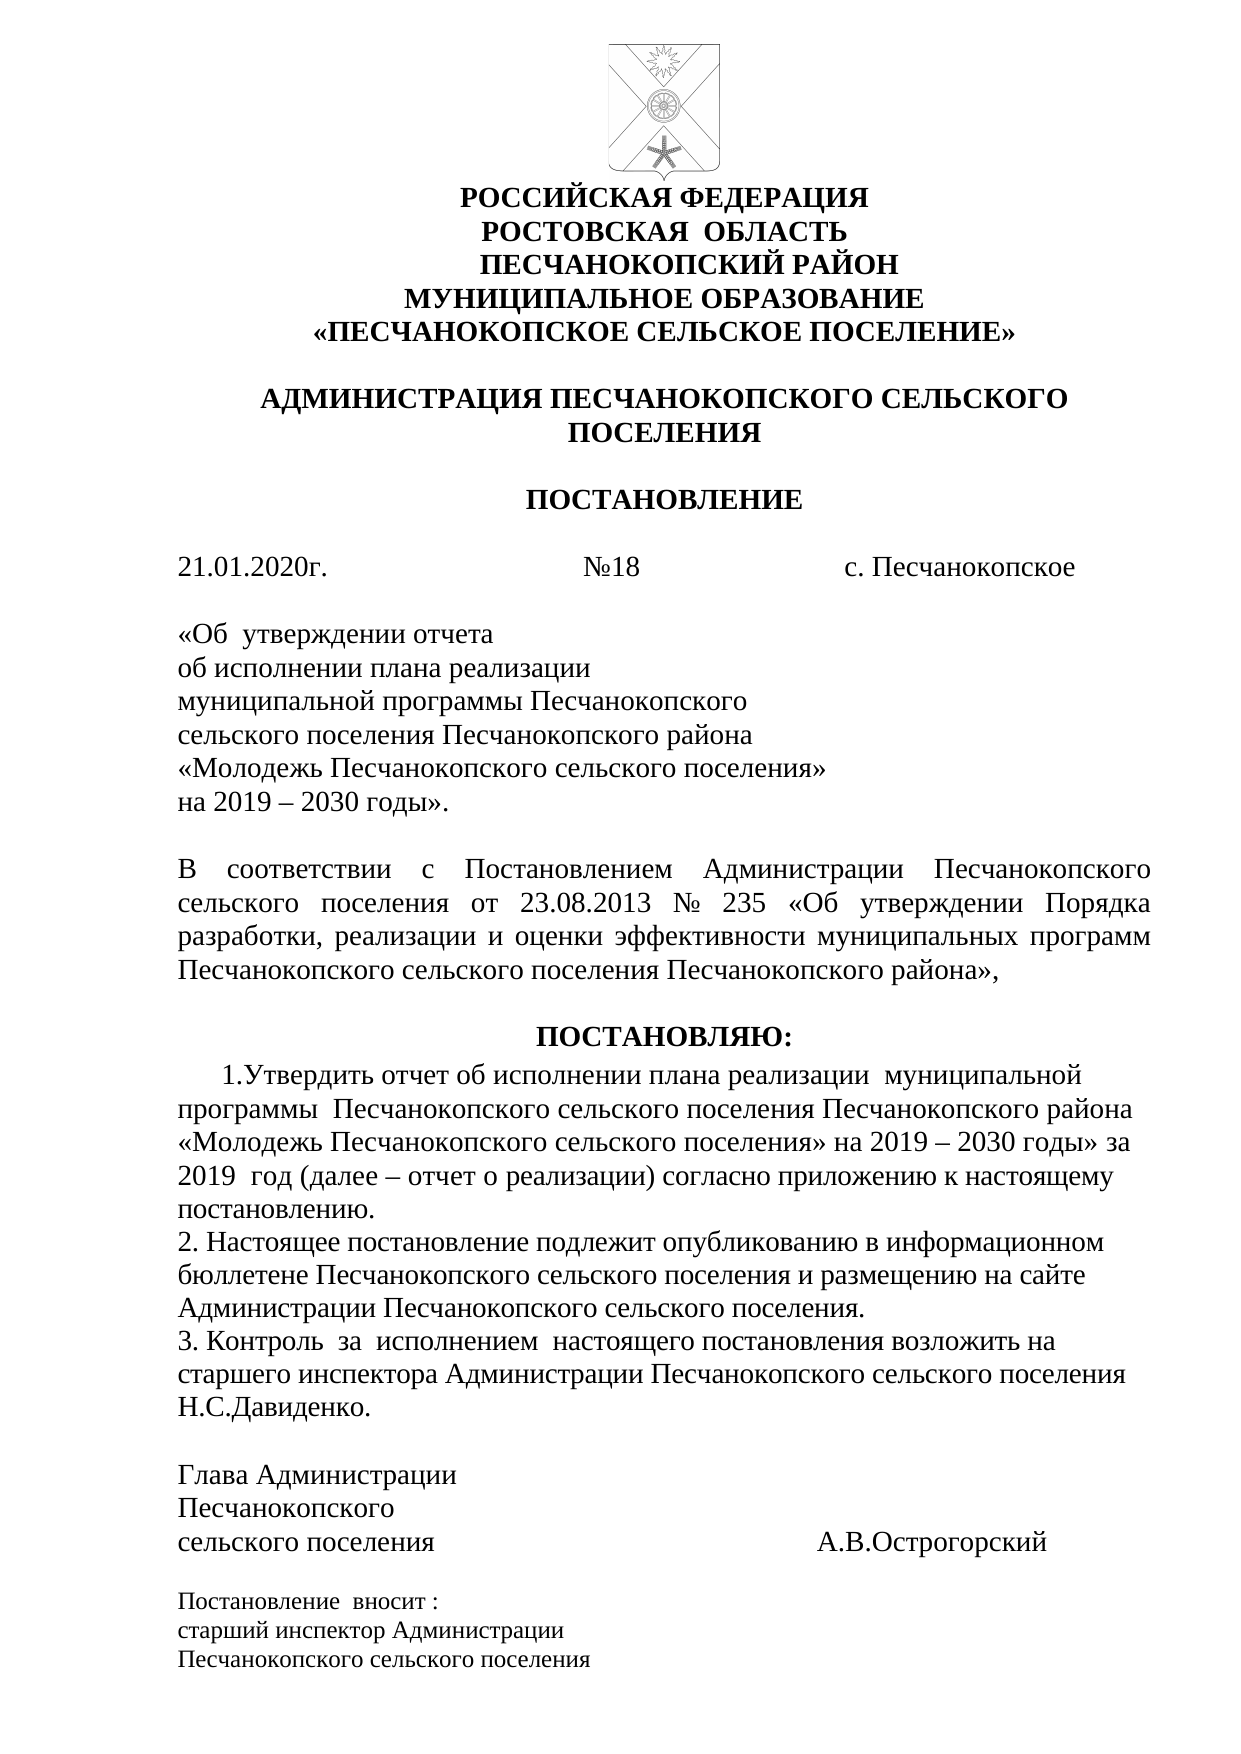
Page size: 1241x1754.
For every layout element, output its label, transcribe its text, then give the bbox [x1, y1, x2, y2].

text 3. Контроль за исполнением настоящего постановления возложить на старшего инспектора Администрации Песчанокопского сельского поселения Н.С.Давиденко. [177, 1324, 1152, 1423]
text старший инспектор Администрации [177, 1615, 1152, 1644]
text сельского поселения Песчанокопского района [177, 717, 1152, 751]
picture [608, 44, 720, 181]
text 21.01.2020г. №18 с. Песчанокопское [177, 549, 1152, 583]
text Песчанокопского [177, 1490, 1152, 1524]
text сельского поселения А.В.Острогорский [177, 1524, 1152, 1557]
text ПЕСЧАНОКОПСКИЙ РАЙОН [472, 247, 1152, 281]
text МУНИЦИПАЛЬНОЕ ОБРАЗОВАНИЕ [177, 281, 1152, 314]
text на 2019 – 2030 годы». [177, 784, 1152, 818]
text Постановление вносит : [177, 1586, 1152, 1615]
text ПОСТАНОВЛЯЮ: [177, 1019, 1152, 1052]
text ПОСТАНОВЛЕНИЕ [177, 482, 1152, 516]
text Глава Администрации [177, 1457, 1152, 1490]
text «Молодежь Песчанокопского сельского поселения» [177, 751, 1152, 784]
text муниципальной программы Песчанокопского [177, 683, 1152, 717]
text «ПЕСЧАНОКОПСКОЕ СЕЛЬСКОЕ ПОСЕЛЕНИЕ» [177, 314, 1152, 348]
text Песчанокопского сельского поселения [177, 1644, 1152, 1672]
text об исполнении плана реализации [177, 650, 1152, 683]
text АДМИНИСТРАЦИЯ ПЕСЧАНОКОПСКОГО СЕЛЬСКОГО ПОСЕЛЕНИЯ [177, 382, 1152, 449]
text 1.Утвердить отчет об исполнении плана реализации муниципальной программы Песчанокопского сельского поселения Песчанокопского района «Молодежь Песчанокопского сельского поселения» на 2019 – 2030 годы» за 2019 год (далее – отчет о реализации) согласно приложению к настоящему постановлению. [177, 1057, 1152, 1225]
text РОСТОВСКАЯ ОБЛАСТЬ [177, 214, 1152, 247]
text В соответствии с Постановлением Администрации Песчанокопского сельского поселения от 23.08.2013 № 235 «Об утверждении Порядка разработки, реализации и оценки эффективности муниципальных программ Песчанокопского сельского поселения Песчанокопского района», [177, 851, 1152, 985]
text РОССИЙСКАЯ ФЕДЕРАЦИЯ [177, 180, 1152, 214]
text «Об утверждении отчета [177, 616, 1152, 650]
text 2. Настоящее постановление подлежит опубликованию в информационном бюллетене Песчанокопского сельского поселения и размещению на сайте Администрации Песчанокопского сельского поселения. [177, 1225, 1152, 1324]
